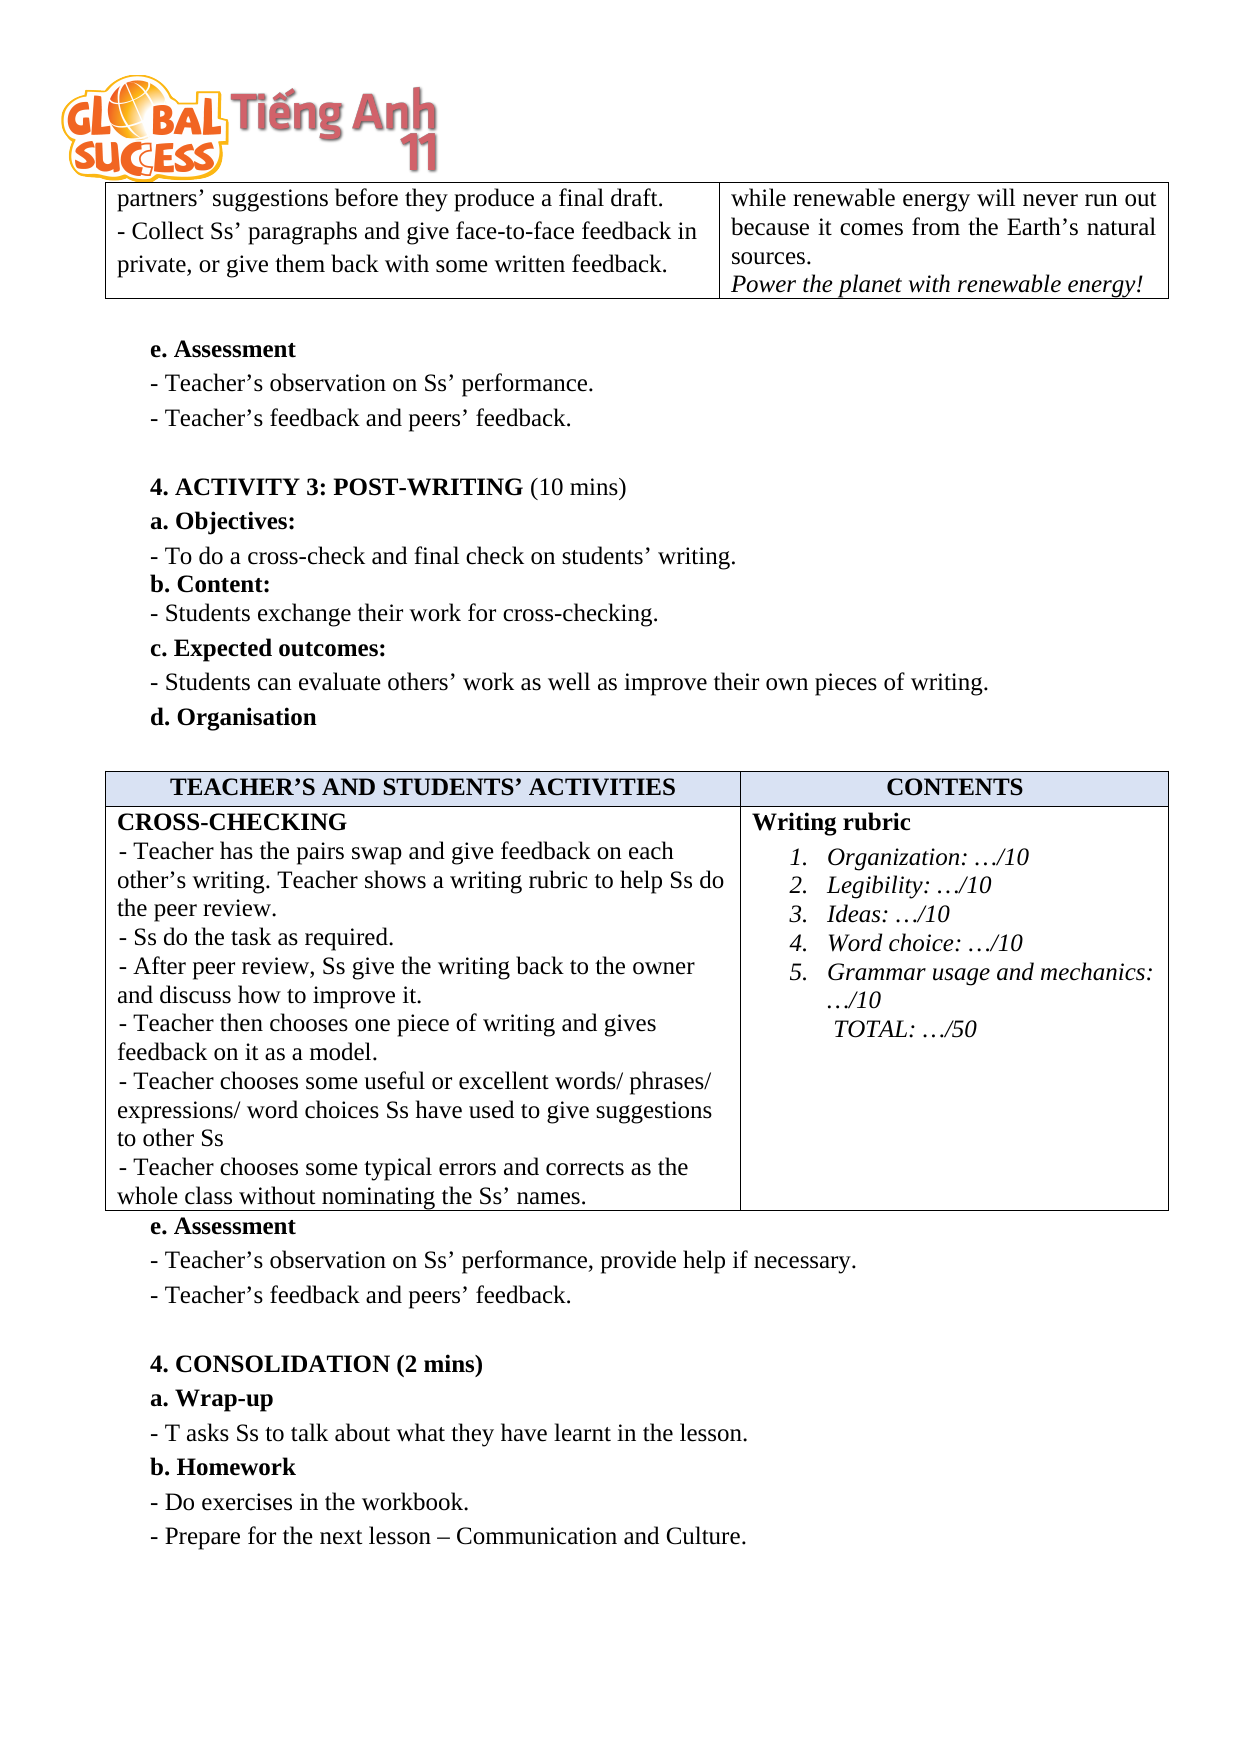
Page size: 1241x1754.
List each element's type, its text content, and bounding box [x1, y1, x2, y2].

text - Teacher’s observation on Ss’ performance. [150, 368, 1090, 397]
text - Do exercises in the workbook. [150, 1487, 1090, 1515]
text - Students can evaluate others’ work as well as improve their own pieces of writing. [150, 667, 1090, 696]
text - T asks Ss to talk about what they have learnt in the lesson. [150, 1418, 1090, 1446]
table_cell CROSS-CHECKING - Teacher has the pairs swap and give feedback on each other’s writing. Teacher shows a writing rubric to help Ss do the peer review. - Ss do the task as required. - After peer review, Ss give the writing back to the owner and discuss how to improve it. - Teacher then chooses one piece of writing and gives feedback on it as a model. - Teacher chooses some useful or excellent words/ phrases/ expressions/ word choices Ss have used to give suggestions to other Ss - Teacher chooses some typical errors and corrects as the whole class without nominating the Ss’ names. [106, 807, 740, 1210]
text b. Homework [150, 1452, 1090, 1481]
text d. Organisation [150, 702, 1090, 730]
text - Teacher’s feedback and peers’ feedback. [150, 1280, 1090, 1308]
text a. Wrap-up [150, 1383, 1090, 1412]
text e. Assessment [150, 334, 1090, 363]
text 4. ACTIVITY 3: POST-WRITING (10 mins) [150, 472, 1090, 501]
text - To do a cross-check and final check on students’ writing. [150, 541, 1090, 569]
text a. Objectives: [150, 506, 1090, 535]
text - Teacher’s observation on Ss’ performance, provide help if necessary. [150, 1245, 1090, 1274]
table_cell Writing rubric Organization: …/10 Legibility: …/10 Ideas: …/10 Word choice: …/10 Grammar usage and mechanics: …/10 TOTAL: …/50 [741, 807, 1168, 1210]
text - Students exchange their work for cross-checking. [150, 598, 1090, 627]
table_header TEACHER’S AND STUDENTS’ ACTIVITIES [106, 772, 740, 806]
text b. Content: [150, 569, 1090, 598]
text - Prepare for the next lesson – Communication and Culture. [150, 1521, 1090, 1550]
text 4. CONSOLIDATION (2 mins) [150, 1349, 1090, 1377]
table_header CONTENTS [741, 772, 1168, 806]
picture [61, 75, 441, 183]
text - Teacher’s feedback and peers’ feedback. [150, 403, 1090, 432]
text c. Expected outcomes: [150, 633, 1090, 661]
text e. Assessment [150, 1211, 1090, 1239]
